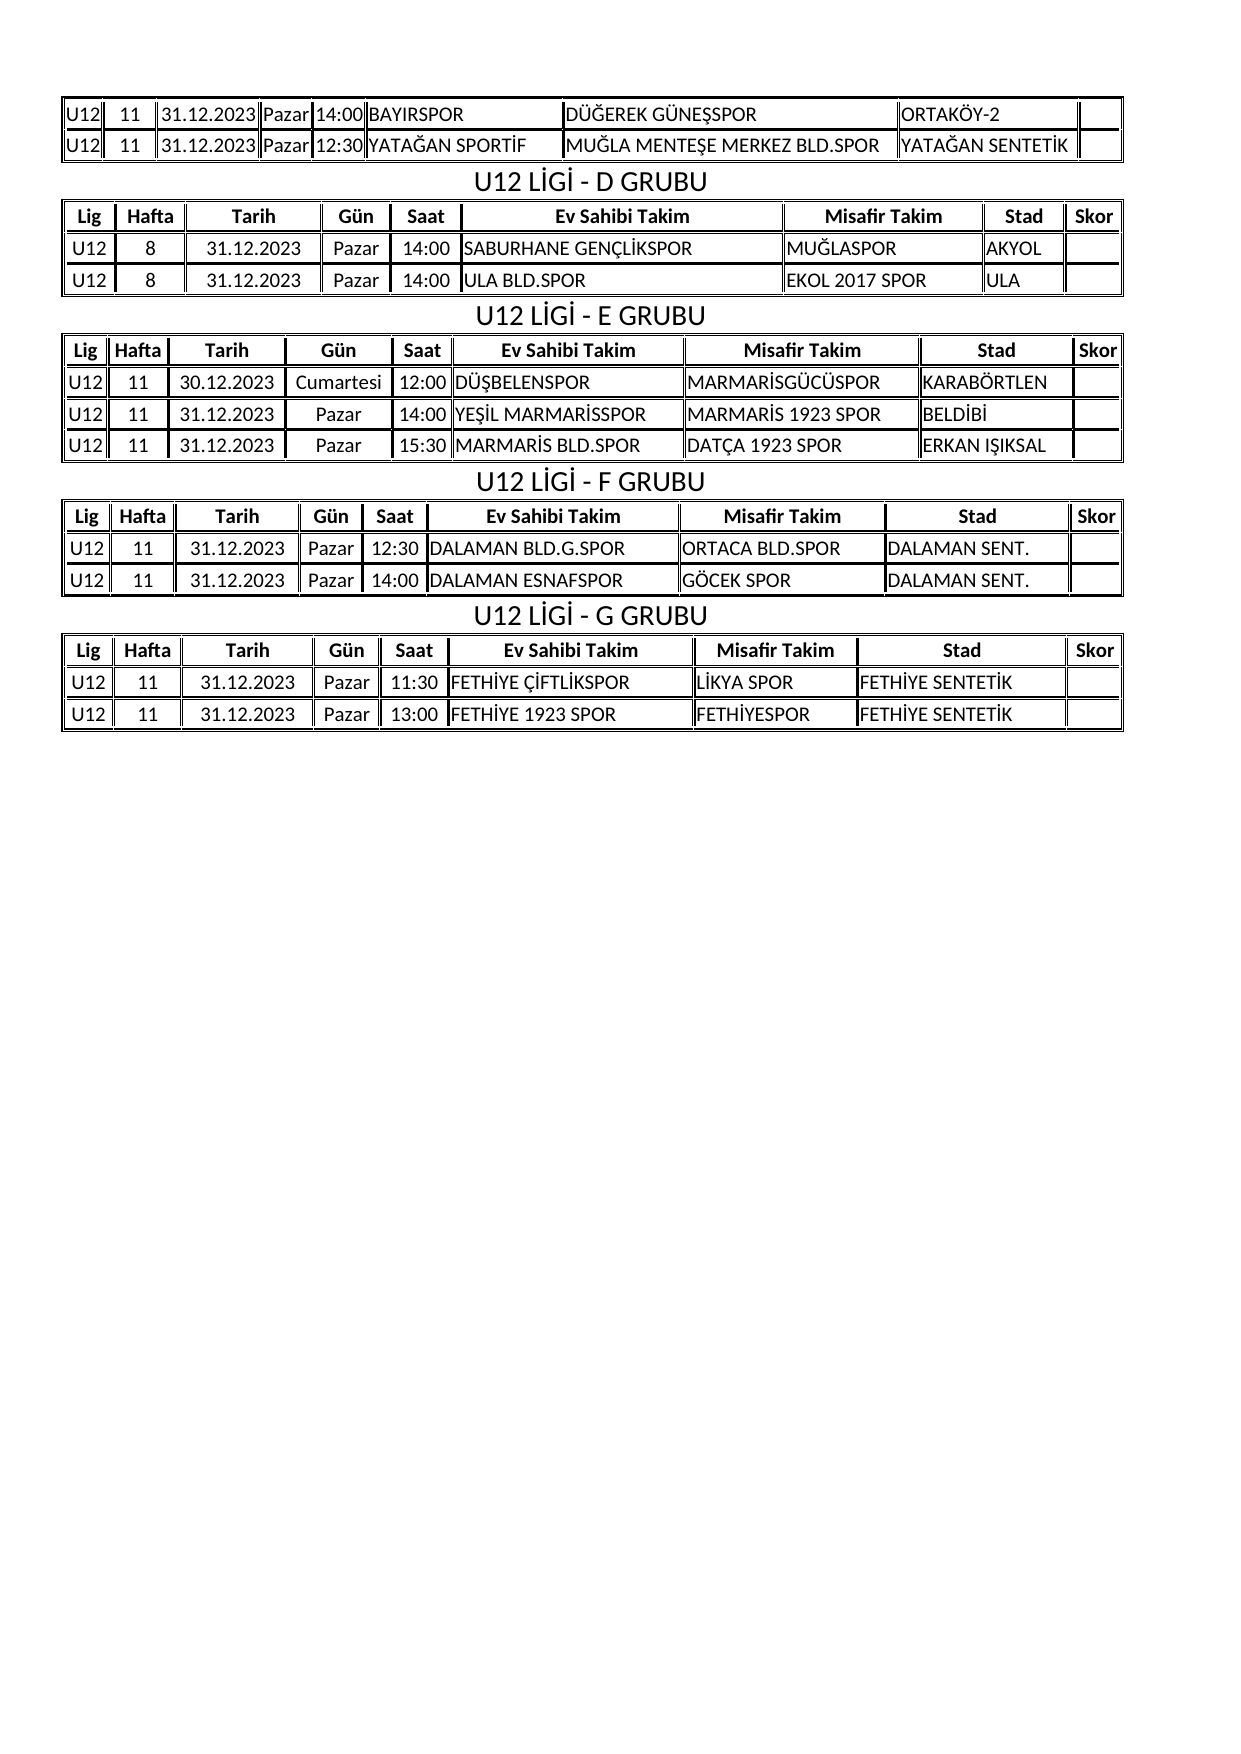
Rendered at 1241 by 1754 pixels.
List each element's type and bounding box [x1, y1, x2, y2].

table_cell [59, 95, 1122, 733]
